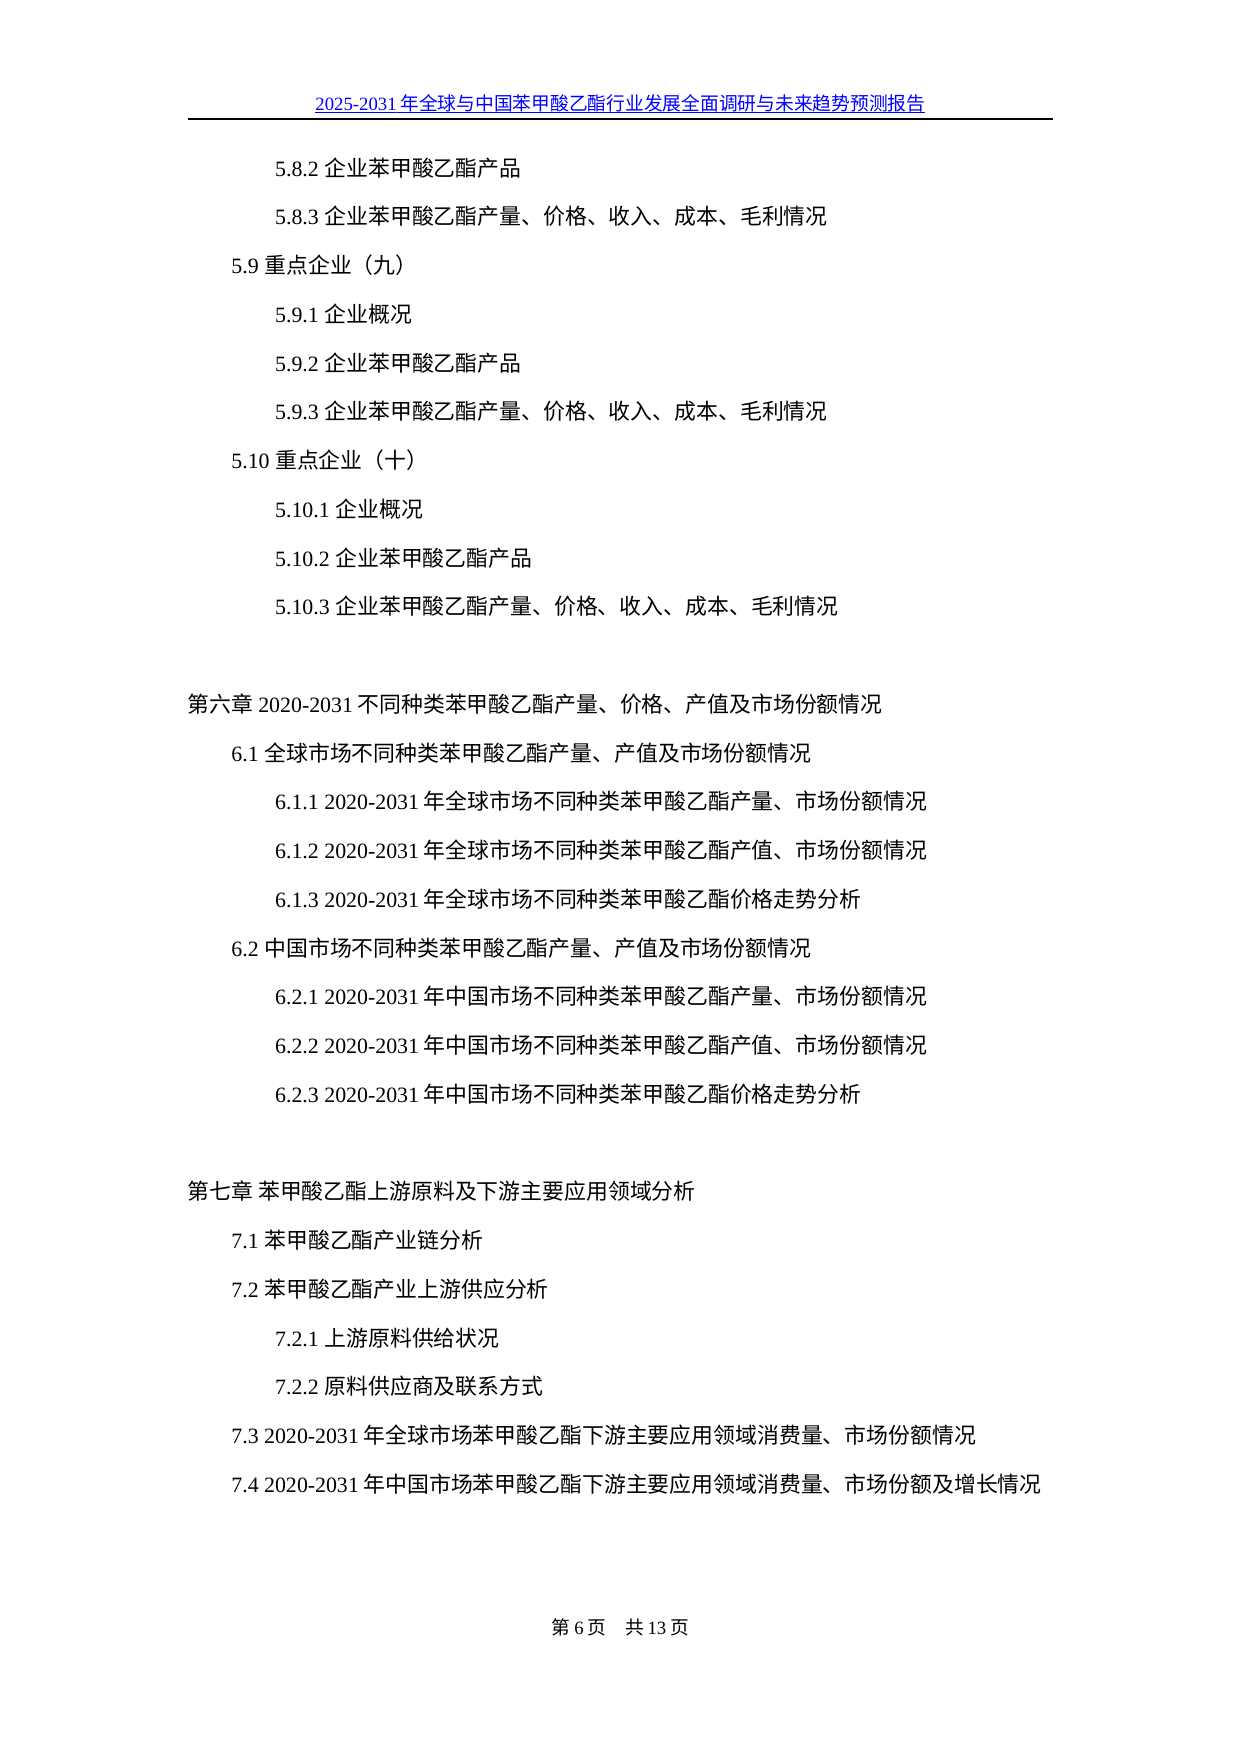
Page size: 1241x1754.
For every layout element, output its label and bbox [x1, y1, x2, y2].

text [187, 150, 1053, 1499]
